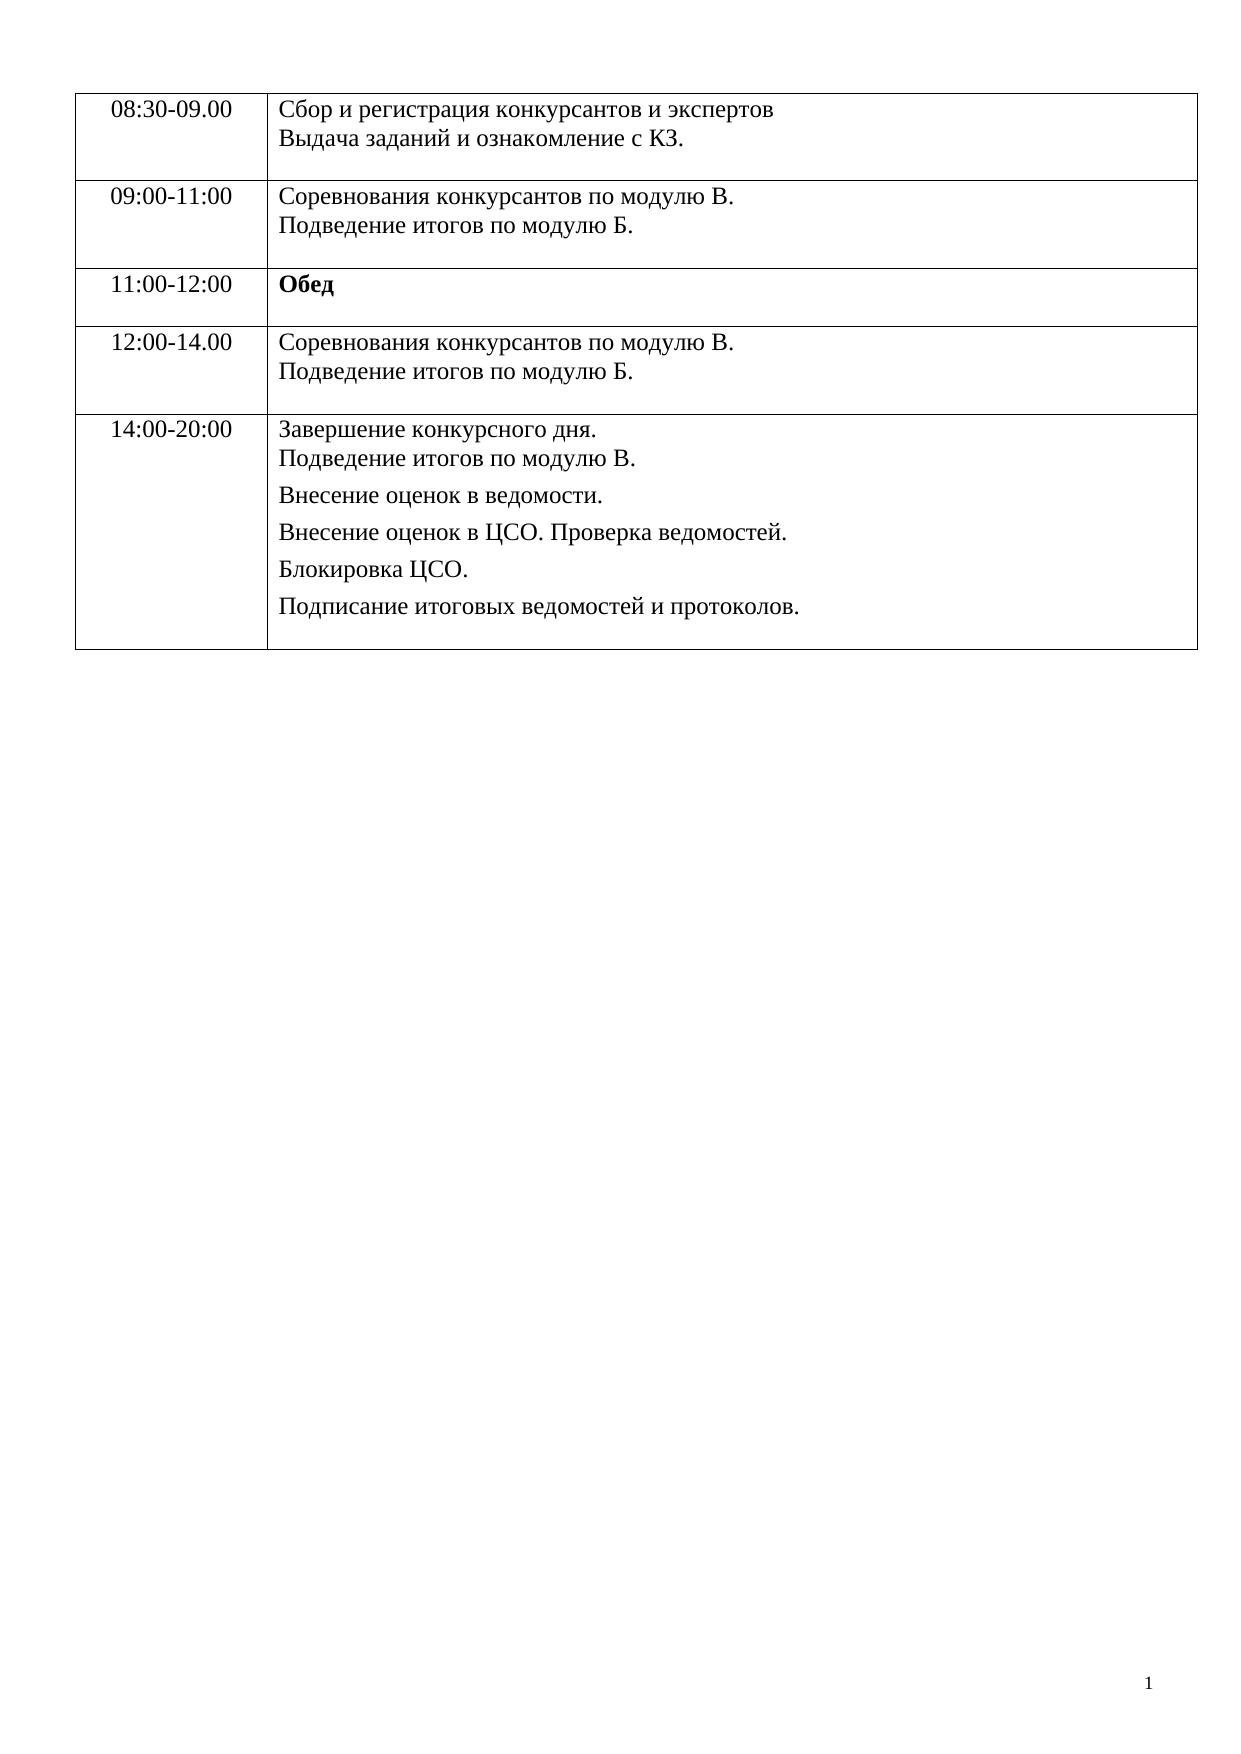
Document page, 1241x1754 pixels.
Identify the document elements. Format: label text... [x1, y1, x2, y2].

table_cell Обед [268, 269, 1197, 326]
table_cell Сбор и регистрация конкурсантов и экспертов Выдача заданий и ознакомление с КЗ. [268, 94, 1197, 180]
table_cell 11:00-12:00 [76, 269, 267, 326]
table_cell 09:00-11:00 [76, 181, 267, 268]
table_cell 08:30-09.00 [76, 94, 267, 180]
table_cell Соревнования конкурсантов по модулю В. Подведение итогов по модулю Б. [268, 181, 1197, 268]
table_cell Соревнования конкурсантов по модулю В. Подведение итогов по модулю Б. [268, 327, 1197, 413]
table_cell 12:00-14.00 [76, 327, 267, 413]
table_cell Завершение конкурсного дня. Подведение итогов по модулю В. Внесение оценок в ведомости. Внесение оценок в ЦСО. Проверка ведомостей. Блокировка ЦСО. Подписание итоговых ведомостей и протоколов. [268, 415, 1197, 649]
table_cell 14:00-20:00 [76, 415, 267, 649]
